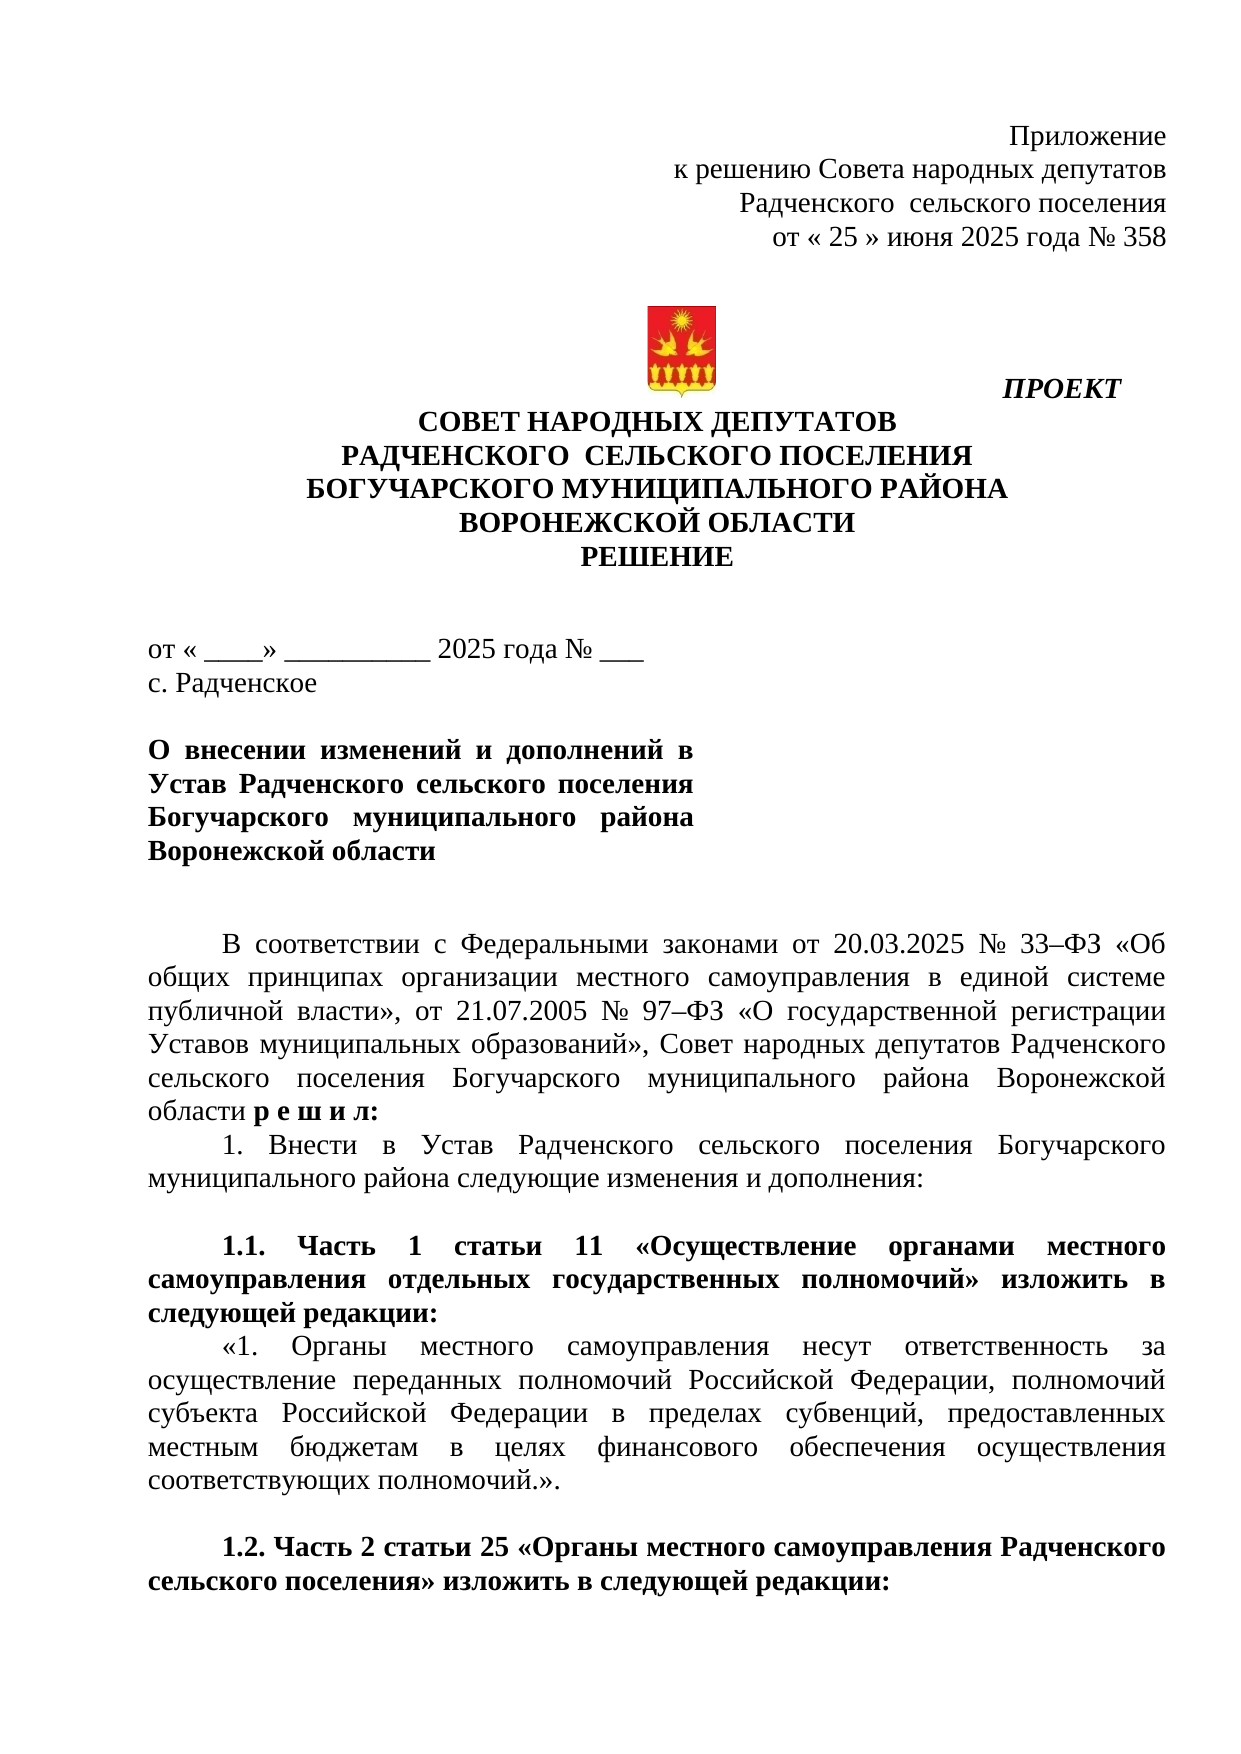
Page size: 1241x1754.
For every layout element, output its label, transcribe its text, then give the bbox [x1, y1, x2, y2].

text О внесении изменений и дополнений в Устав Радченского сельского поселения Богучарского муниципального района Воронежской области [148, 732, 694, 866]
text РАДЧЕНСКОГО СЕЛЬСКОГО ПОСЕЛЕНИЯ [148, 438, 1167, 472]
text 1.2. Часть 2 статьи 25 «Органы местного самоуправления Радченского сельского поселения» изложить в следующей редакции: [148, 1529, 1167, 1597]
text В соответствии с Федеральными законами от 20.03.2025 № 33–ФЗ «Об общих принципах организации местного самоуправления в единой системе публичной власти», от 21.07.2005 № 97–ФЗ «О государственной регистрации Уставов муниципальных образований», Совет народных депутатов Радченского сельского поселения Богучарского муниципального района Воронежской области р е ш и л: [148, 926, 1167, 1127]
text от « ____» __________ 2025 года № ___ [148, 632, 1167, 665]
text РЕШЕНИЕ [148, 539, 1167, 572]
text «1. Органы местного самоуправления несут ответственность за осуществление переданных полномочий Российской Федерации, полномочий субъекта Российской Федерации в пределах субвенций, предоставленных местным бюджетам в целях финансового обеспечения осуществления соответствующих полномочий.». [148, 1328, 1167, 1496]
text с. Радченское [148, 665, 1167, 699]
text 1. Внести в Устав Радченского сельского поселения Богучарского муниципального района следующие изменения и дополнения: [148, 1127, 1167, 1194]
text Радченского сельского поселения [148, 185, 1167, 219]
text Приложение [148, 118, 1167, 152]
text СОВЕТ НАРОДНЫХ ДЕПУТАТОВ [148, 404, 1167, 438]
text ПРОЕКТ [148, 371, 1167, 404]
text 1.1. Часть 1 статьи 11 «Осуществление органами местного самоуправления отдельных государственных полномочий» изложить в следующей редакции: [148, 1228, 1167, 1328]
text от « 25 » июня 2025 года № 358 [148, 219, 1167, 252]
text ВОРОНЕЖСКОЙ ОБЛАСТИ [148, 505, 1167, 539]
text БОГУЧАРСКОГО МУНИЦИПАЛЬНОГО РАЙОНА [148, 472, 1167, 505]
picture [647, 306, 716, 398]
text к решению Совета народных депутатов [148, 152, 1167, 185]
